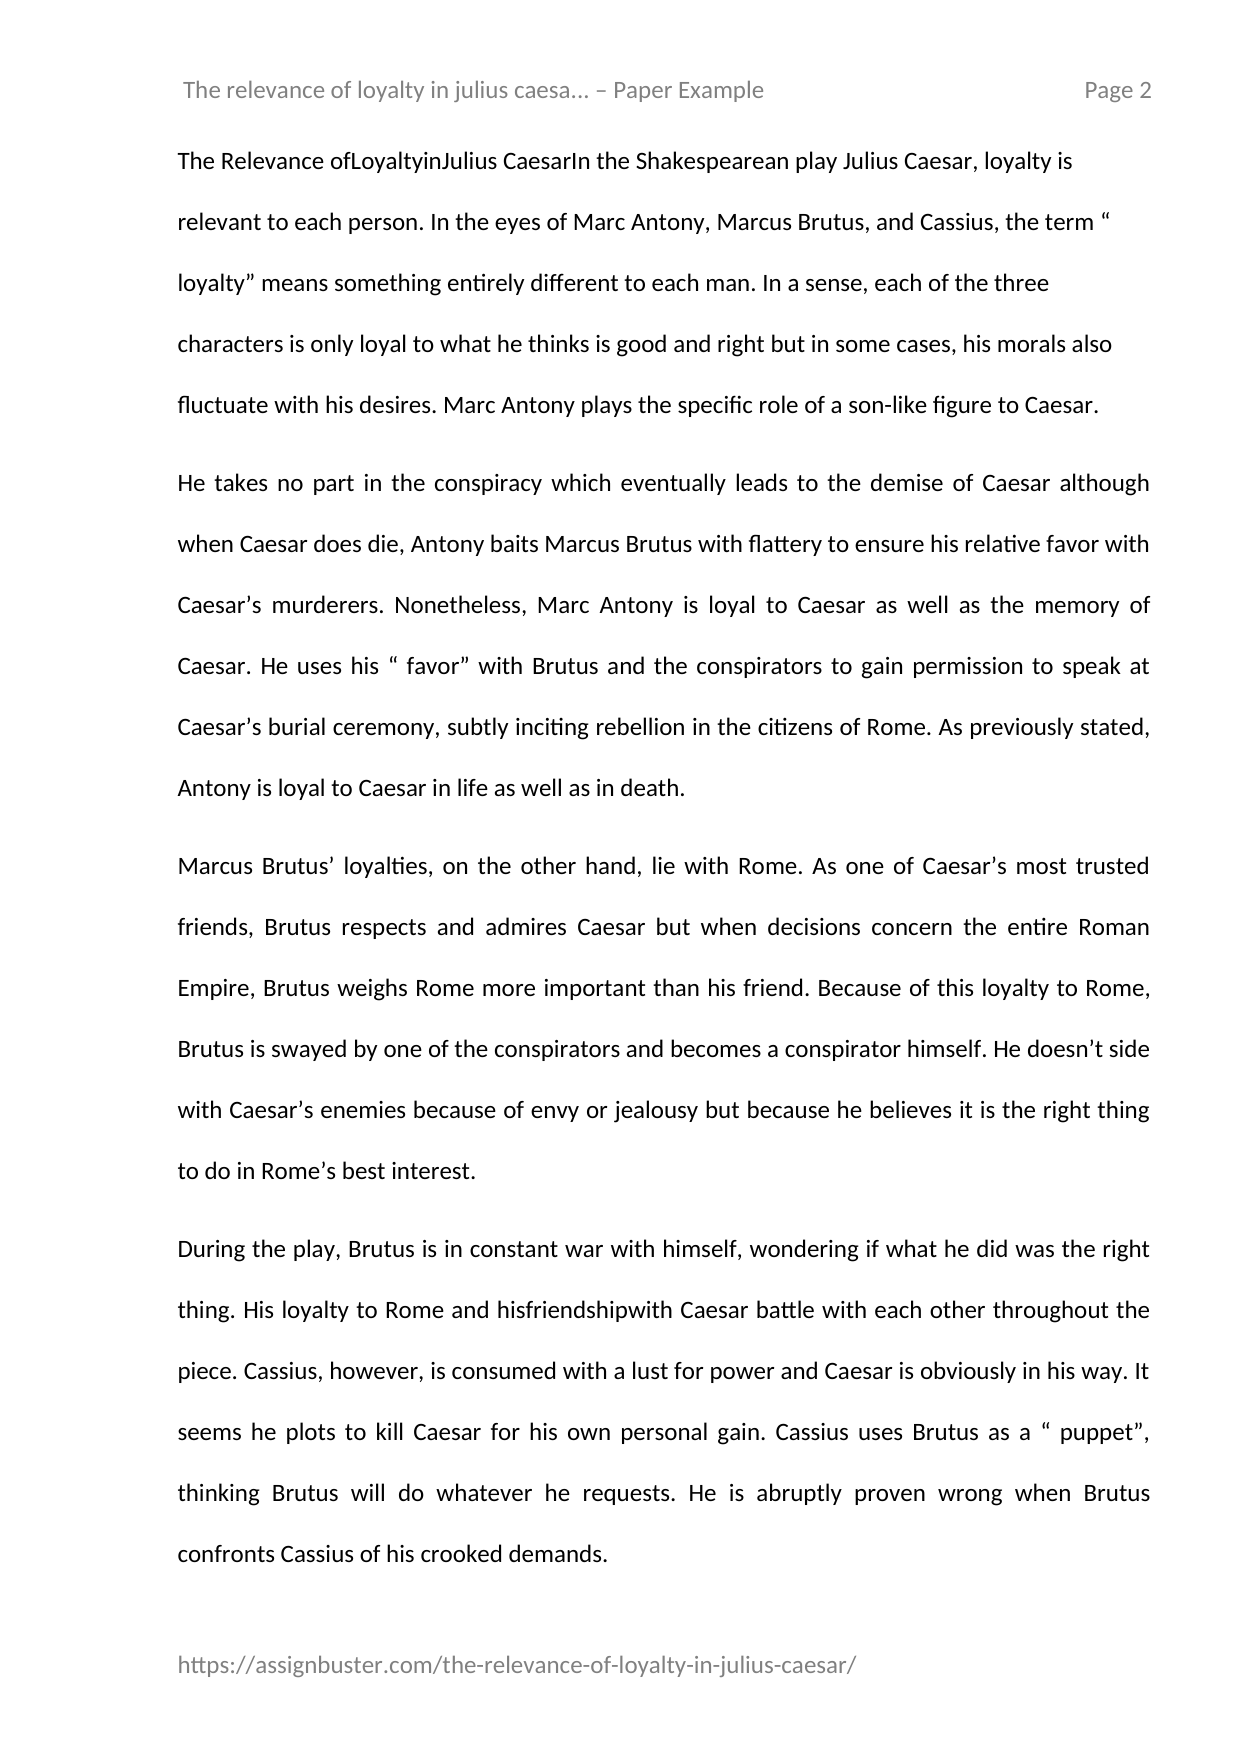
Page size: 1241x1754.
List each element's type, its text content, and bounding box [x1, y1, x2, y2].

text Marcus Brutus’ loyalties, on the other hand, lie with Rome. As one of Caesar’s most trusted friends, Brutus respects and admires Caesar but when decisions concern the entire Roman Empire, Brutus weighs Rome more important than his friend. Because of this loyalty to Rome, Brutus is swayed by one of the conspirators and becomes a conspirator himself. He doesn’t side with Caesar’s enemies because of envy or jealousy but because he believes it is the right thing to do in Rome’s best interest. [177, 850, 1152, 1186]
text During the play, Brutus is in constant war with himself, wondering if what he did was the right thing. His loyalty to Rome and hisfriendshipwith Caesar battle with each other throughout the piece. Cassius, however, is consumed with a lust for power and Caesar is obviously in his way. It seems he plots to kill Caesar for his own personal gain. Cassius uses Brutus as a “ puppet”, thinking Brutus will do whatever he requests. He is abruptly proven wrong when Brutus confronts Cassius of his crooked demands. [177, 1233, 1152, 1568]
text The Relevance ofLoyaltyinJulius CaesarIn the Shakespearean play Julius Caesar, loyalty is relevant to each person. In the eyes of Marc Antony, Marcus Brutus, and Cassius, the term “ loyalty” means something entirely different to each man. In a sense, each of the three characters is only loyal to what he thinks is good and right but in some cases, his morals also fluctuate with his desires. Marc Antony plays the specific role of a son-like figure to Caesar. [177, 145, 1152, 420]
text He takes no part in the conspiracy which eventually leads to the demise of Caesar although when Caesar does die, Antony baits Marcus Brutus with flattery to ensure his relative favor with Caesar’s murderers. Nonetheless, Marc Antony is loyal to Caesar as well as the memory of Caesar. He uses his “ favor” with Brutus and the conspirators to gain permission to speak at Caesar’s burial ceremony, subtly inciting rebellion in the citizens of Rome. As previously stated, Antony is loyal to Caesar in life as well as in death. [177, 467, 1152, 803]
